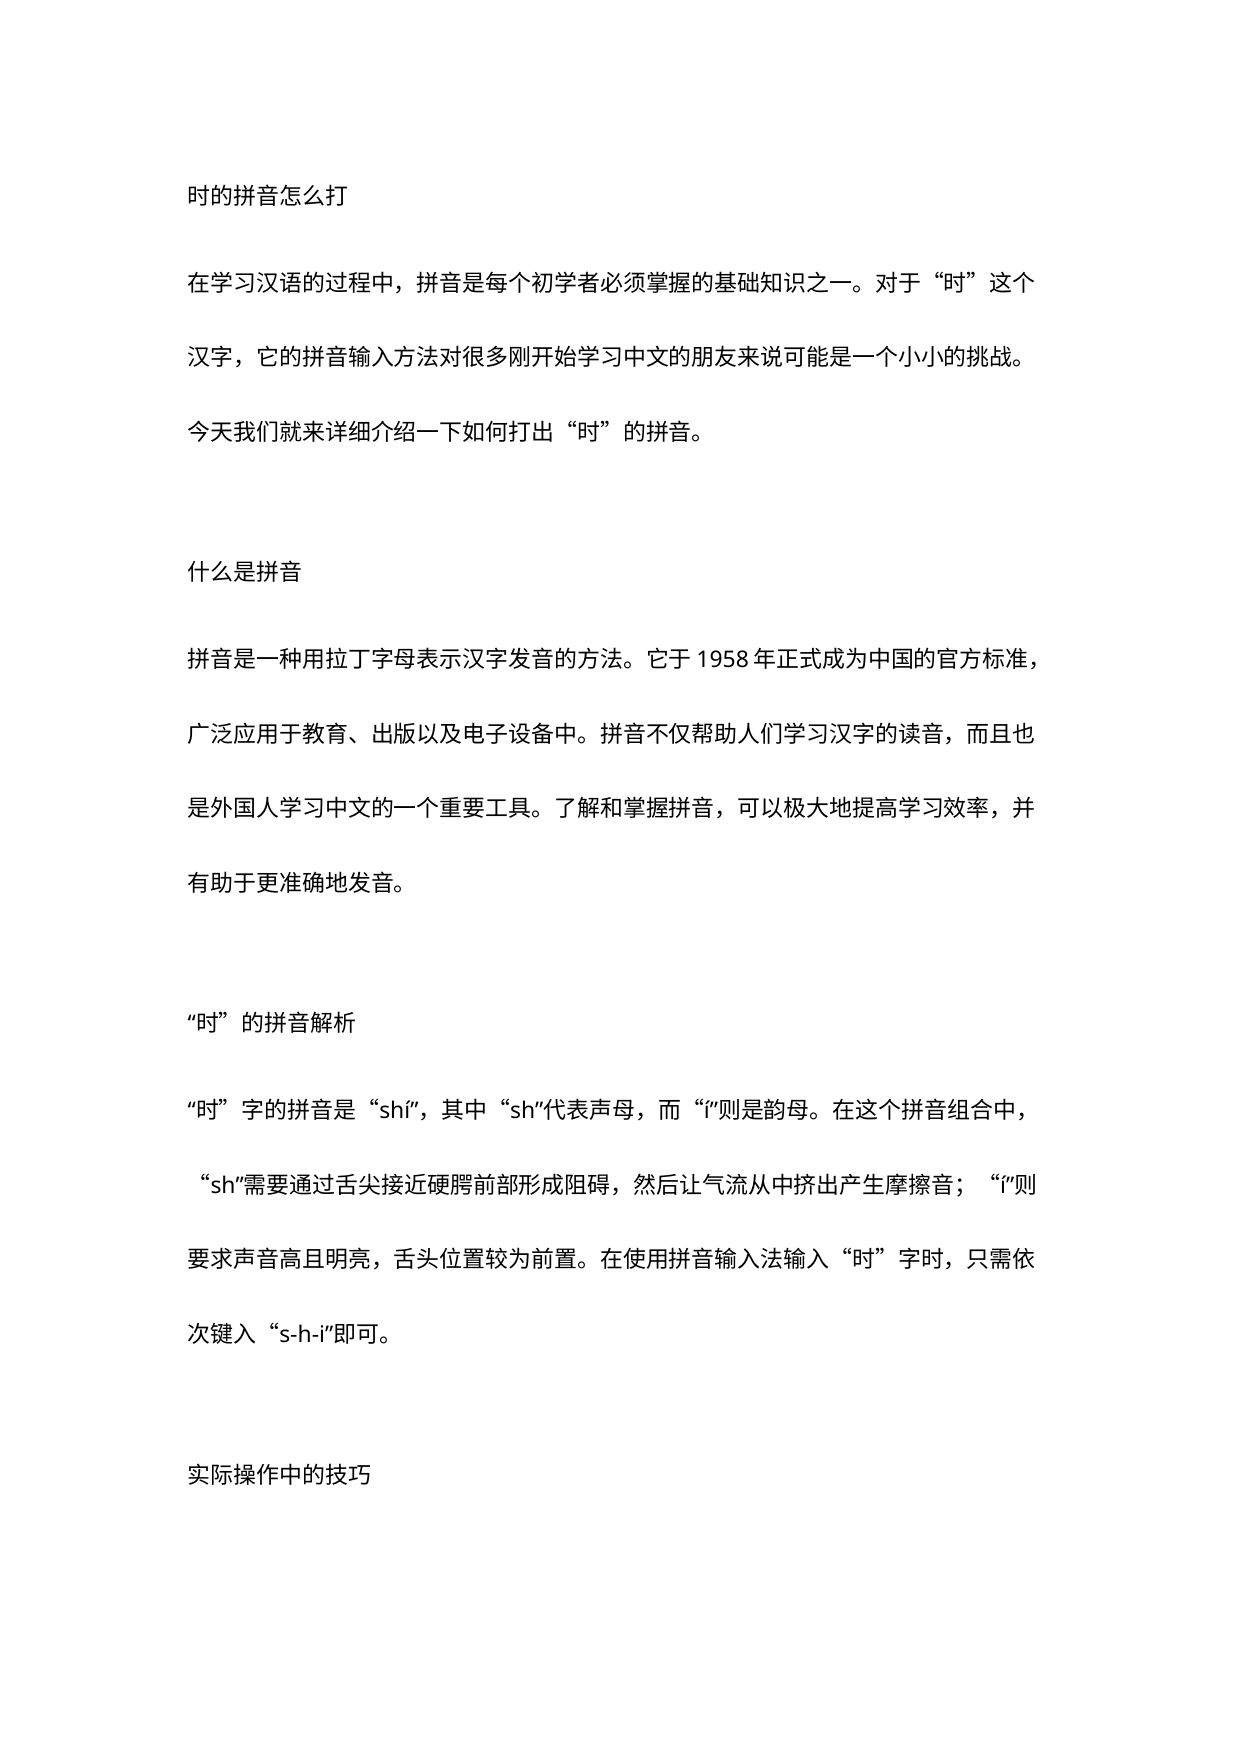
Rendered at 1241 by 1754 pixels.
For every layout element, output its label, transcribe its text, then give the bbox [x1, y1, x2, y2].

text 拼音是一种用拉丁字母表示汉字发音的方法。它于1958年正式成为中国的官方标准，广泛应用于教育、出版以及电子设备中。拼音不仅帮助人们学习汉字的读音，而且也是外国人学习中文的一个重要工具。了解和掌握拼音，可以极大地提高学习效率，并有助于更准确地发音。 [187, 625, 1053, 914]
text 在学习汉语的过程中，拼音是每个初学者必须掌握的基础知识之一。对于“时”这个汉字，它的拼音输入方法对很多刚开始学习中文的朋友来说可能是一个小小的挑战。今天我们就来详细介绍一下如何打出“时”的拼音。 [187, 248, 1053, 463]
text “时”字的拼音是“shí”，其中“sh”代表声母，而“í”则是韵母。在这个拼音组合中，“sh”需要通过舌尖接近硬腭前部形成阻碍，然后让气流从中挤出产生摩擦音；“í”则要求声音高且明亮，舌头位置较为前置。在使用拼音输入法输入“时”字时，只需依次键入“s-h-i”即可。 [187, 1076, 1053, 1365]
text “时”的拼音解析 [187, 989, 1053, 1054]
text 什么是拼音 [187, 538, 1053, 603]
text 实际操作中的技巧 [187, 1441, 1053, 1506]
text 时的拼音怎么打 [187, 162, 1053, 227]
